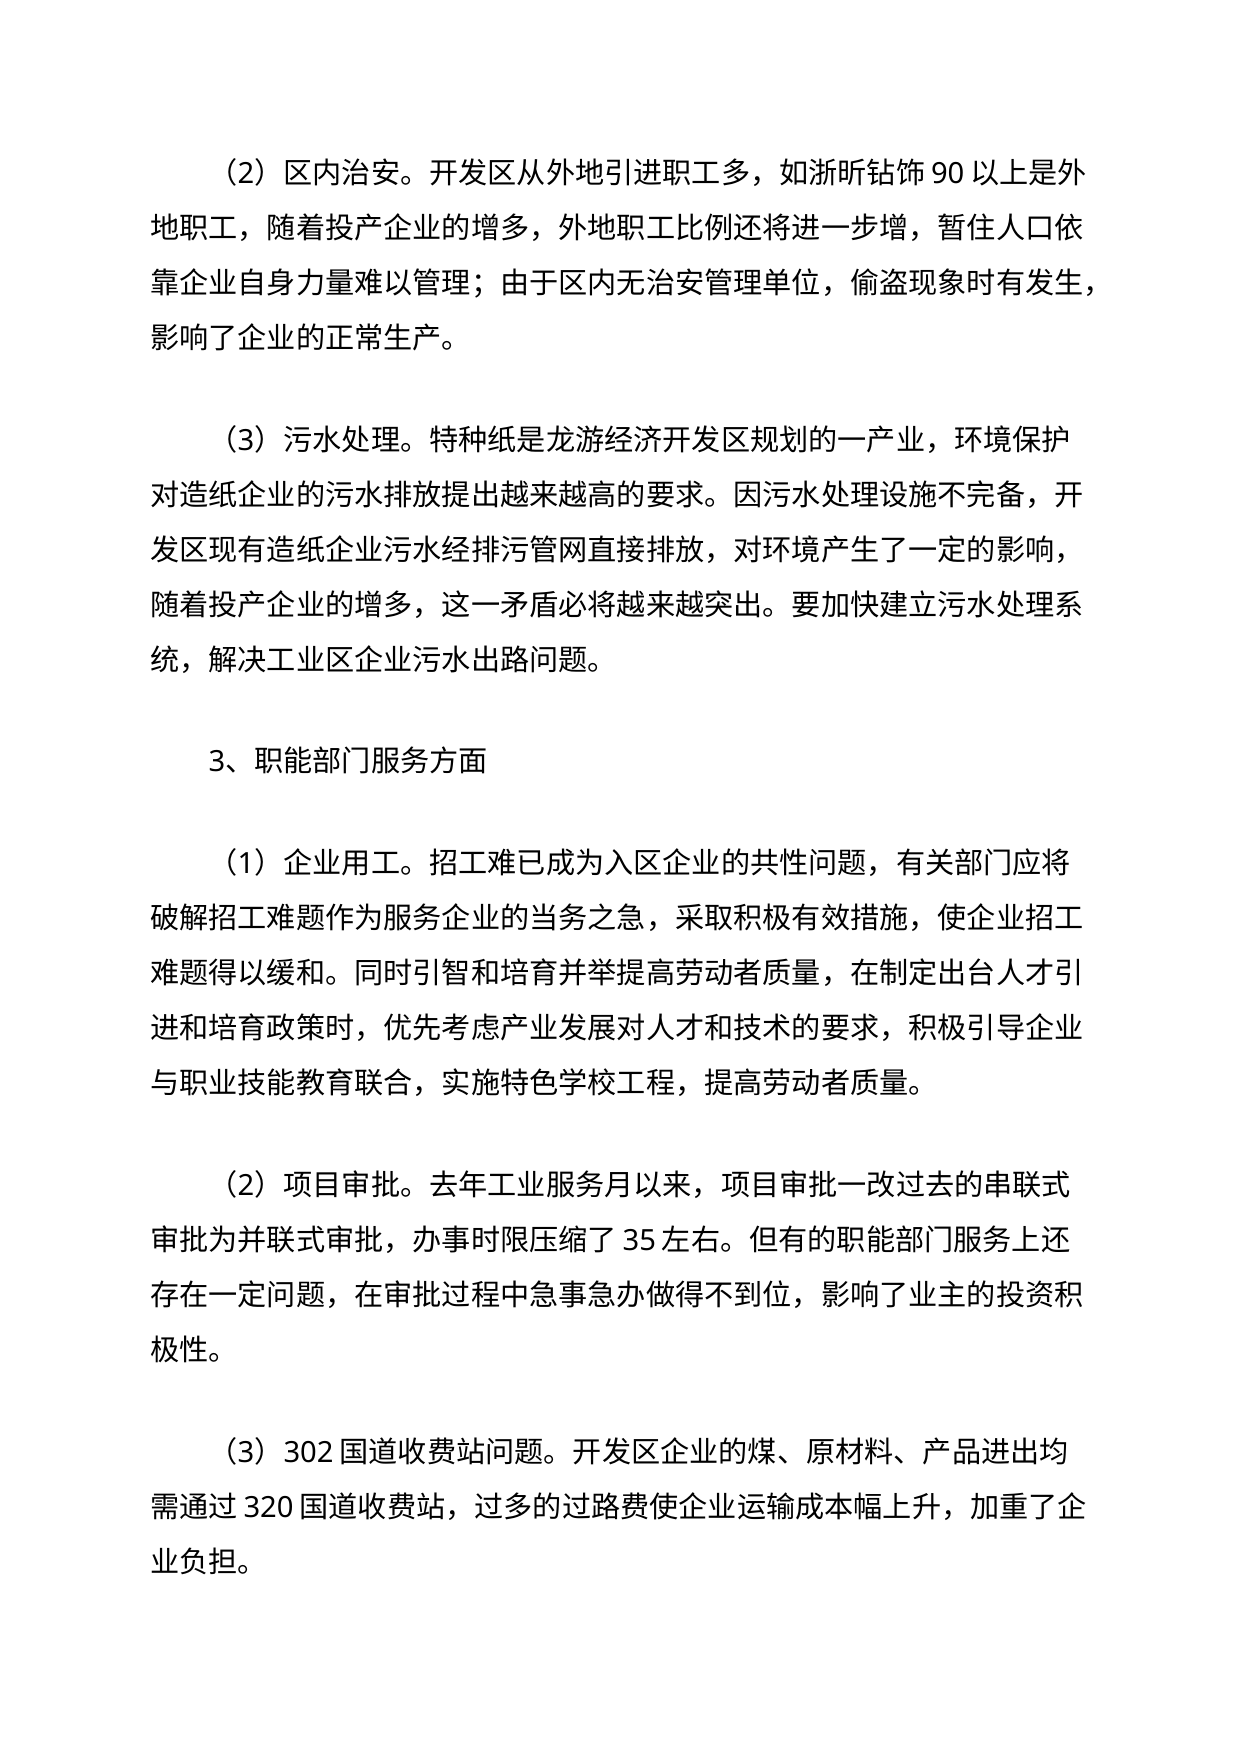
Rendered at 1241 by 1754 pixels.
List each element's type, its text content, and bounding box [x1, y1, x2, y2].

text （3）污水处理。特种纸是龙游经济开发区规划的一产业，环境保护对造纸企业的污水排放提出越来越高的要求。因污水处理设施不完备，开发区现有造纸企业污水经排污管网直接排放，对环境产生了一定的影响，随着投产企业的增多，这一矛盾必将越来越突出。要加快建立污水处理系统，解决工业区企业污水出路问题。 [150, 417, 1090, 678]
text （1）企业用工。招工难已成为入区企业的共性问题，有关部门应将破解招工难题作为服务企业的当务之急，采取积极有效措施，使企业招工难题得以缓和。同时引智和培育并举提高劳动者质量，在制定出台人才引进和培育政策时，优先考虑产业发展对人才和技术的要求，积极引导企业与职业技能教育联合，实施特色学校工程，提高劳动者质量。 [150, 840, 1090, 1102]
text （2）项目审批。去年工业服务月以来，项目审批一改过去的串联式审批为并联式审批，办事时限压缩了35左右。但有的职能部门服务上还存在一定问题，在审批过程中急事急办做得不到位，影响了业主的投资积极性。 [150, 1161, 1090, 1369]
text 3、职能部门服务方面 [150, 738, 1090, 780]
text （2）区内治安。开发区从外地引进职工多，如浙昕钻饰90以上是外地职工，随着投产企业的增多，外地职工比例还将进一步增，暂住人口依靠企业自身力量难以管理；由于区内无治安管理单位，偷盗现象时有发生，影响了企业的正常生产。 [150, 150, 1090, 357]
text （3）302国道收费站问题。开发区企业的煤、原材料、产品进出均需通过320国道收费站，过多的过路费使企业运输成本幅上升，加重了企业负担。 [150, 1428, 1090, 1580]
